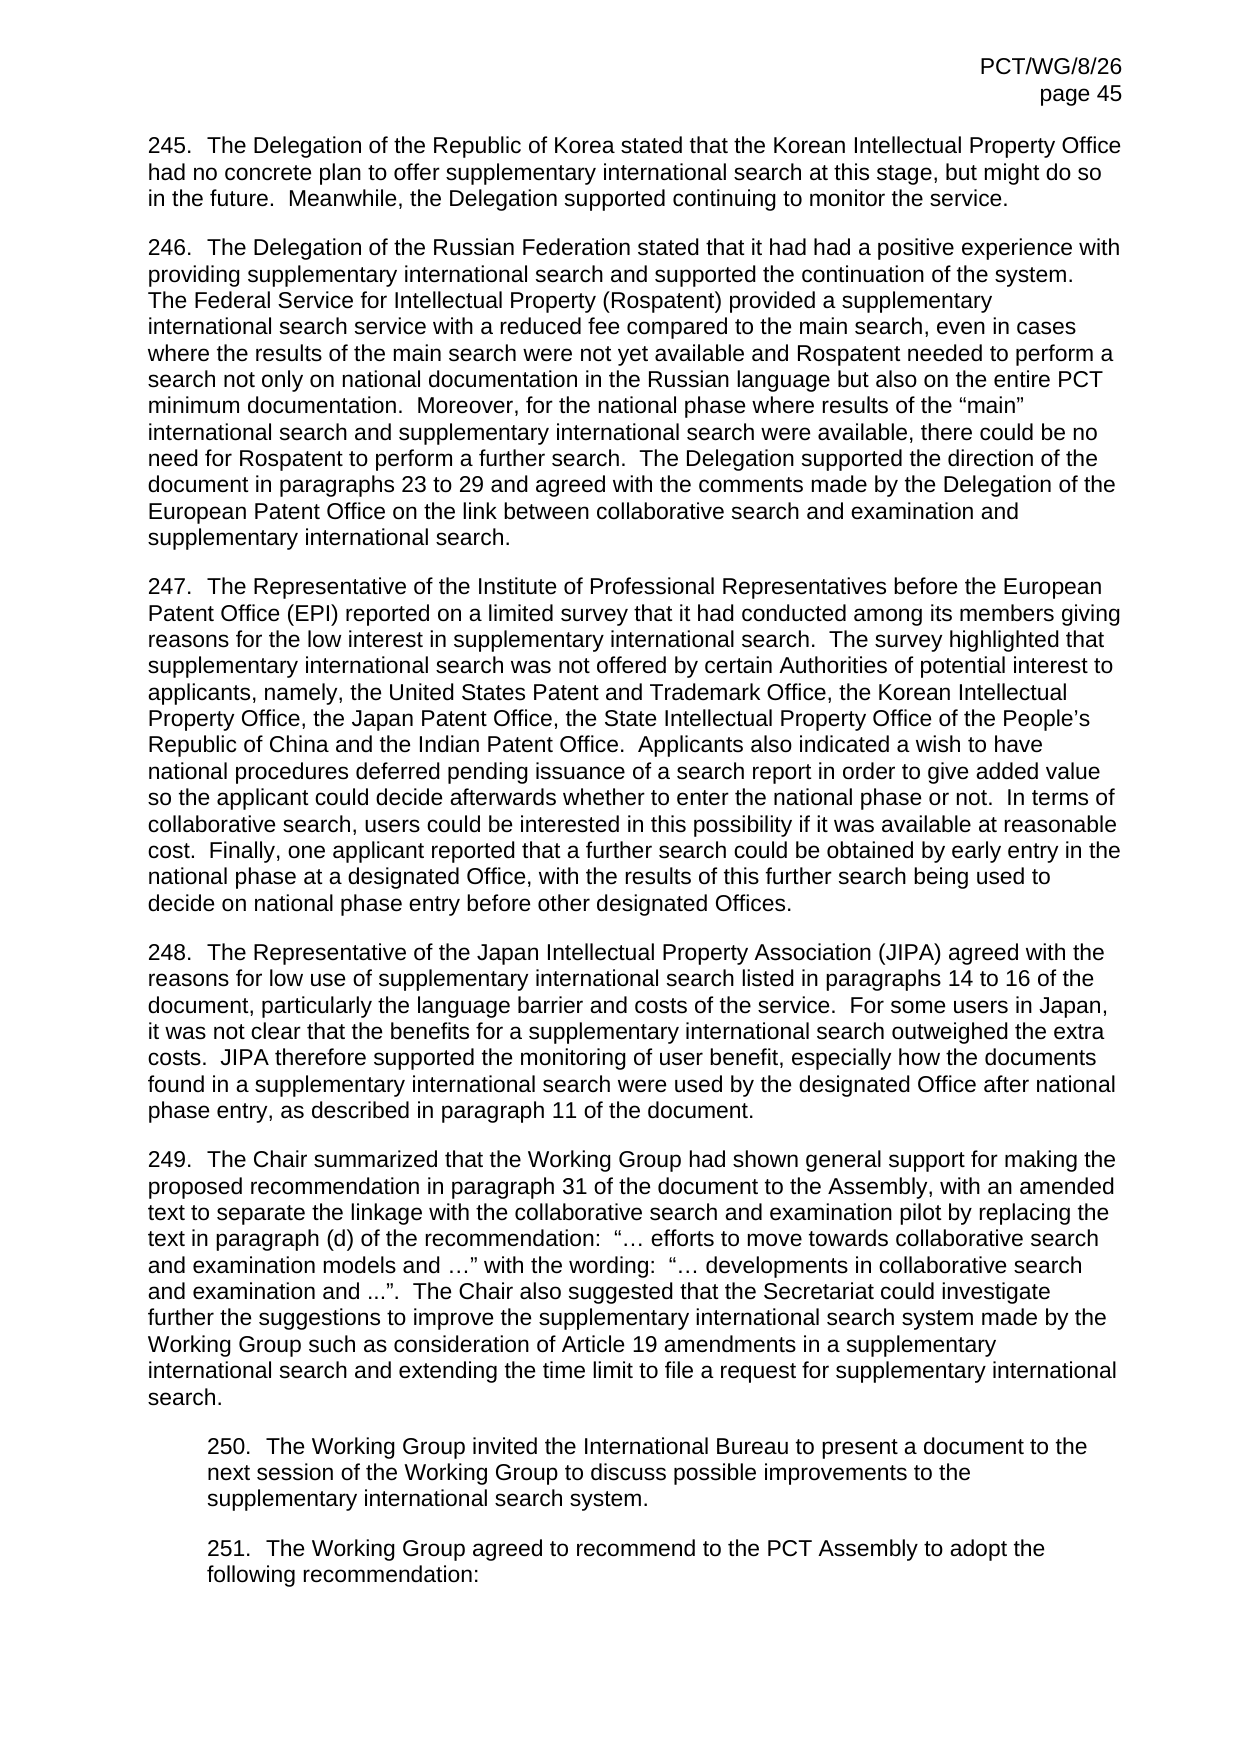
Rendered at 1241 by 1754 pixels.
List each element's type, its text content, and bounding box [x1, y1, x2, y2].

text The Delegation of the Republic of Korea stated that the Korean Intellectual Property Office had no concrete plan to offer supplementary international search at this stage, but might do so in the future. Meanwhile, the Delegation supported continuing to monitor the service. [148, 132, 1122, 211]
text The Representative of the Institute of Professional Representatives before the European Patent Office (EPI) reported on a limited survey that it had conducted among its members giving reasons for the low interest in supplementary international search. The survey highlighted that supplementary international search was not offered by certain Authorities of potential interest to applicants, namely, the United States Patent and Trademark Office, the Korean Intellectual Property Office, the Japan Patent Office, the State Intellectual Property Office of the People’s Republic of China and the Indian Patent Office. Applicants also indicated a wish to have national procedures deferred pending issuance of a search report in order to give added value so the applicant could decide afterwards whether to enter the national phase or not. In terms of collaborative search, users could be interested in this possibility if it was available at reasonable cost. Finally, one applicant reported that a further search could be obtained by early entry in the national phase at a designated Office, with the results of this further search being used to decide on national phase entry before other designated Offices. [148, 573, 1122, 916]
text The Working Group invited the International Bureau to present a document to the next session of the Working Group to discuss possible improvements to the supplementary international search system. [207, 1433, 1122, 1512]
text The Chair summarized that the Working Group had shown general support for making the proposed recommendation in paragraph 31 of the document to the Assembly, with an amended text to separate the linkage with the collaborative search and examination pilot by replacing the text in paragraph (d) of the recommendation: “… efforts to move towards collaborative search and examination models and …” with the wording: “… developments in collaborative search and examination and ...”. The Chair also suggested that the Secretariat could investigate further the suggestions to improve the supplementary international search system made by the Working Group such as consideration of Article 19 amendments in a supplementary international search and extending the time limit to file a request for supplementary international search. [148, 1146, 1122, 1410]
text The Delegation of the Russian Federation stated that it had had a positive experience with providing supplementary international search and supported the continuation of the system. The Federal Service for Intellectual Property (Rospatent) provided a supplementary international search service with a reduced fee compared to the main search, even in cases where the results of the main search were not yet available and Rospatent needed to perform a search not only on national documentation in the Russian language but also on the entire PCT minimum documentation. Moreover, for the national phase where results of the “main” international search and supplementary international search were available, there could be no need for Rospatent to perform a further search. The Delegation supported the direction of the document in paragraphs 23 to 29 and agreed with the comments made by the Delegation of the European Patent Office on the link between collaborative search and examination and supplementary international search. [148, 234, 1122, 550]
text The Representative of the Japan Intellectual Property Association (JIPA) agreed with the reasons for low use of supplementary international search listed in paragraphs 14 to 16 of the document, particularly the language barrier and costs of the service. For some users in Japan, it was not clear that the benefits for a supplementary international search outweighed the extra costs. JIPA therefore supported the monitoring of user benefit, especially how the documents found in a supplementary international search were used by the designated Office after national phase entry, as described in paragraph 11 of the document. [148, 939, 1122, 1123]
text The Working Group agreed to recommend to the PCT Assembly to adopt the following recommendation: [207, 1535, 1122, 1587]
